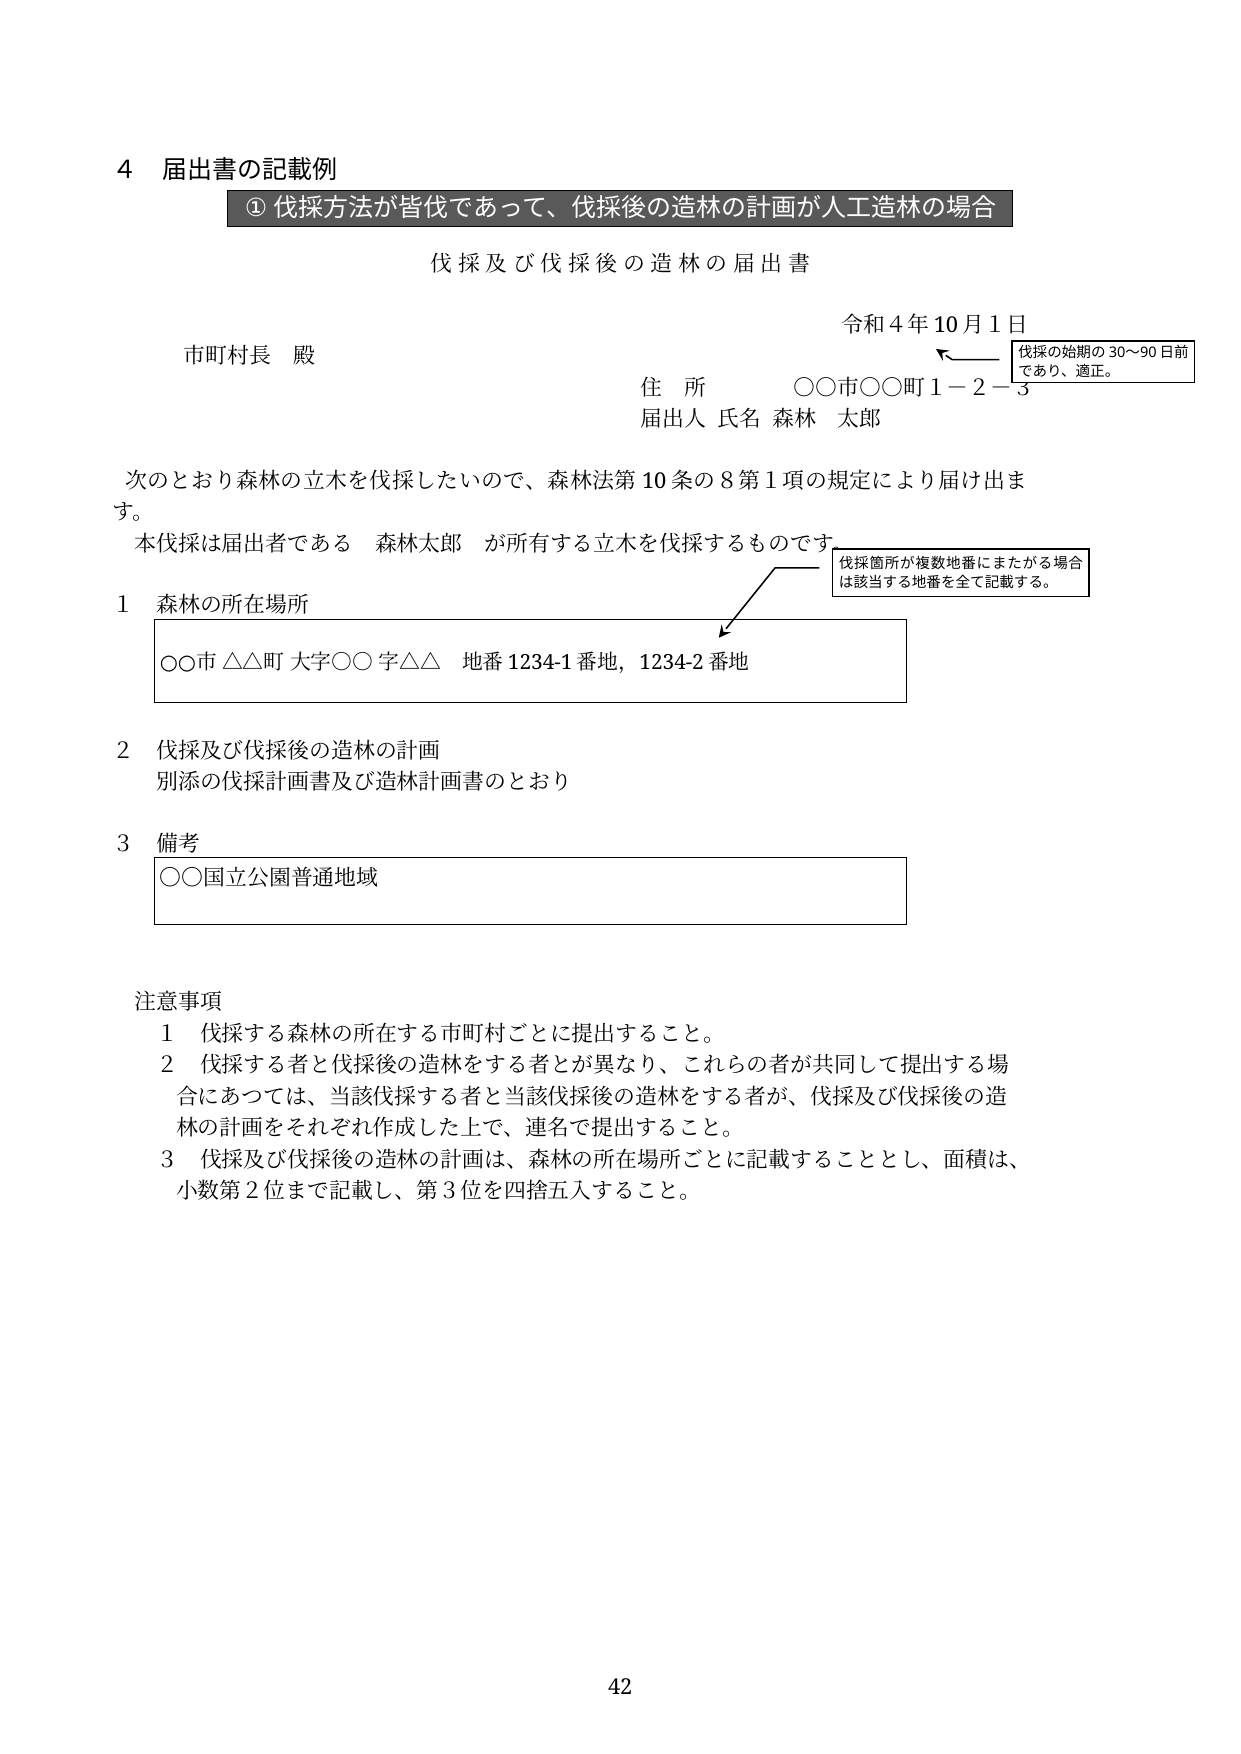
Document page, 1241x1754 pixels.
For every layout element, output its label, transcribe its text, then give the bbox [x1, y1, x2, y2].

text ２ 伐採する者と伐採後の造林をする者とが異なり、これらの者が共同して提出する場合にあつては、当該伐採する者と当該伐採後の造林をする者が、伐採及び伐採後の造林の計画をそれぞれ作成した上で、連名で提出すること。 [156, 1047, 1028, 1142]
text 令和４年10月１日 [112, 307, 1028, 339]
table_header ○○市 △△町 大字○○ 字△△ 地番1234-1番地，1234-2番地 [155, 620, 906, 702]
text 別添の伐採計画書及び造林計画書のとおり [112, 764, 1128, 796]
text ３ 備考 [112, 826, 1128, 857]
text ２ 伐採及び伐採後の造林の計画 [112, 733, 1128, 764]
text 伐 採 及 び 伐 採 後 の 造 林 の 届 出 書 [112, 246, 1128, 277]
text 住 所 ○○市○○町１－２－３ [487, 370, 1102, 402]
text １ 伐採する森林の所在する市町村ごとに提出すること。 [156, 1016, 1128, 1047]
text １ 森林の所在場所 [737, 587, 1128, 618]
table_header 〇〇国立公園普通地域 [155, 858, 906, 924]
text 届出人 氏名 森林 太郎 [487, 402, 1128, 433]
text 市町村長 殿 [112, 339, 1128, 370]
text 本伐採は届出者である 森林太郎 が所有する立木を伐採するものです。 [112, 526, 1043, 557]
text 次のとおり森林の立木を伐採したいので、森林法第10条の８第１項の規定により届け出ます。 [112, 463, 1028, 526]
text ３ 伐採及び伐採後の造林の計画は、森林の所在場所ごとに記載することとし、面積は、小数第２位まで記載し、第３位を四捨五入すること。 [156, 1142, 1013, 1205]
text 注意事項 [134, 984, 1128, 1016]
subtitle ４ 届出書の記載例 [112, 150, 1128, 186]
text １ 森林の所在場所 [112, 587, 757, 618]
